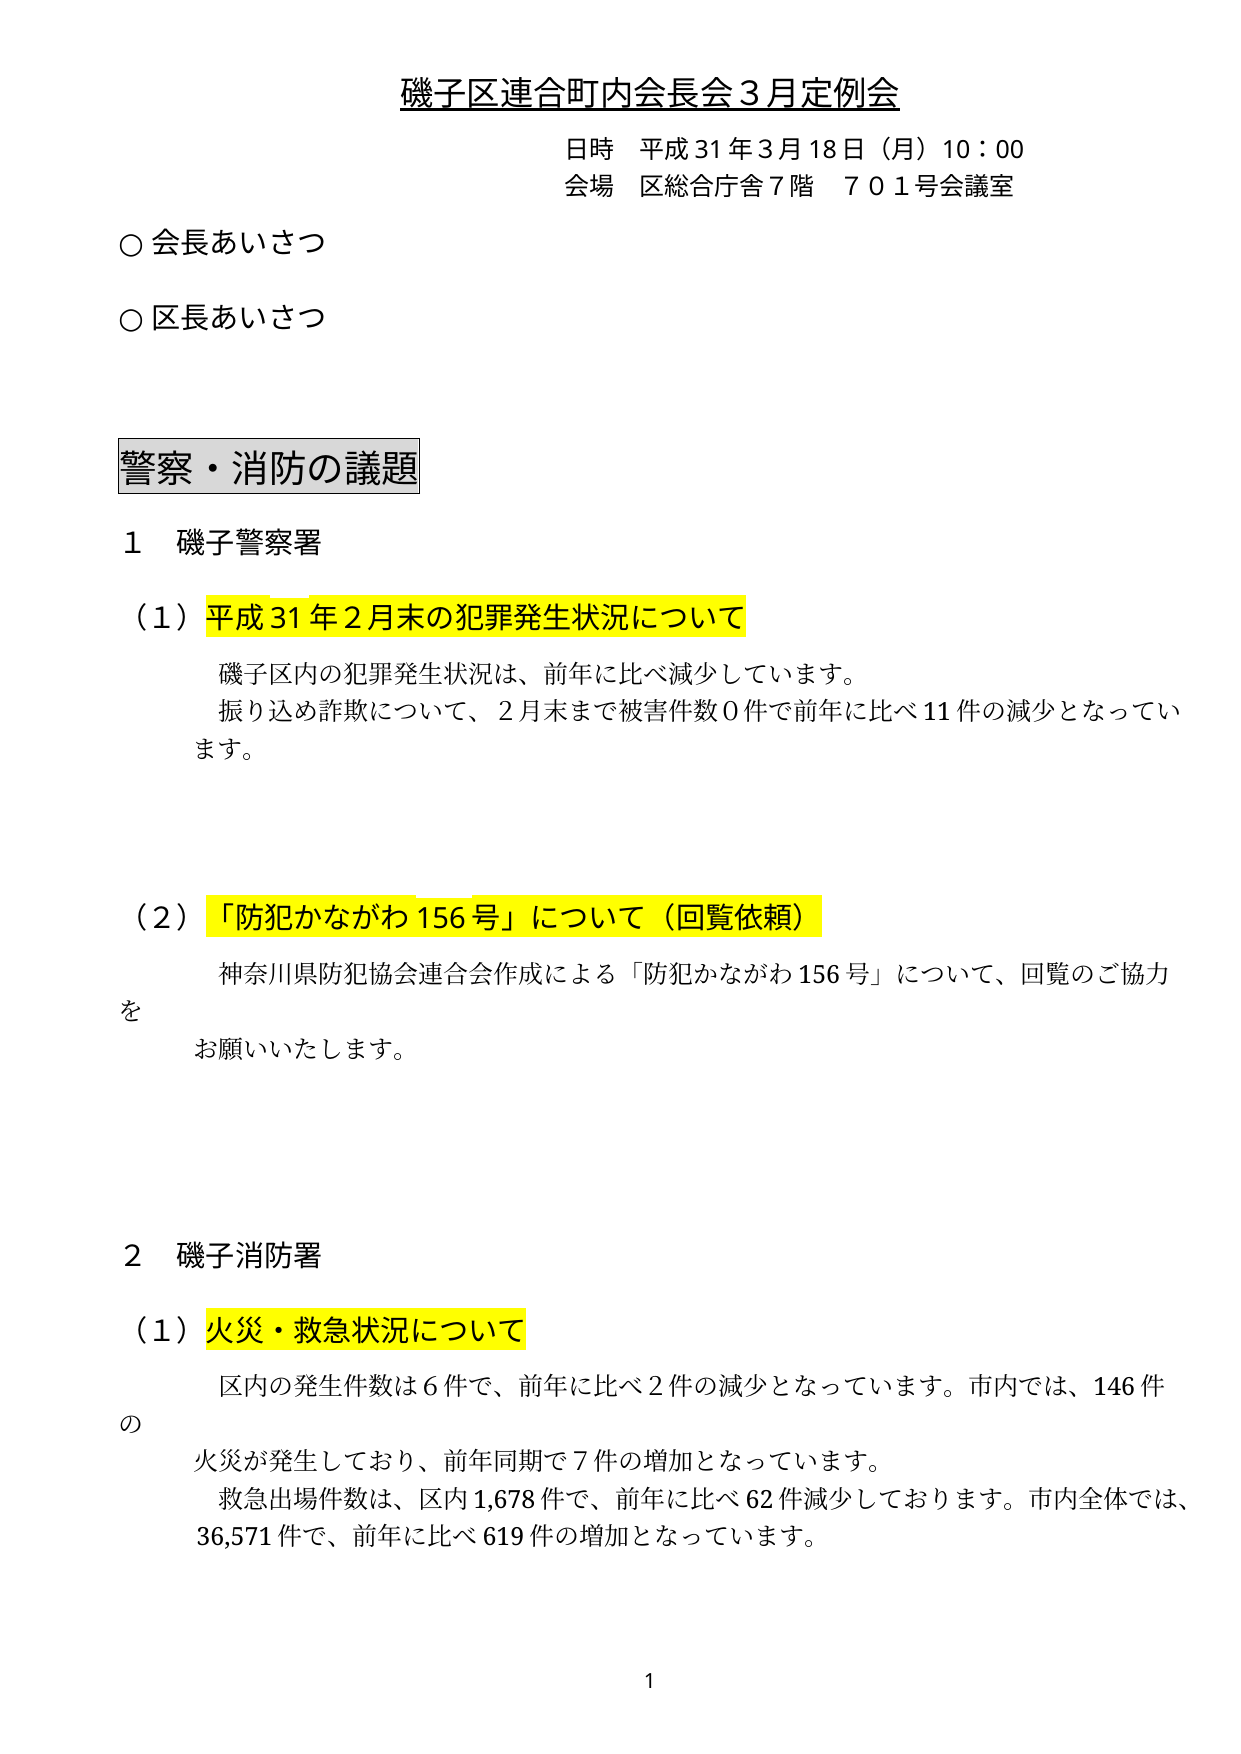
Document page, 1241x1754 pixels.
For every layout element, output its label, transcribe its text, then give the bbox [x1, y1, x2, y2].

text 区内の発生件数は６件で、前年に比べ２件の減少となっています。市内では、146件の [118, 1366, 1181, 1441]
text 会場 区総合庁舎７階 ７０１号会議室 [564, 166, 1181, 203]
text （２）「防犯かながわ156号」について（回覧依頼） [118, 878, 1181, 953]
text ○ 会長あいさつ [118, 203, 1181, 278]
text ２ 磯子消防署 [118, 1216, 1181, 1291]
text 磯子区連合町内会長会３月定例会 [118, 53, 1181, 128]
text 火災が発生しており、前年同期で７件の増加となっています。 [118, 1441, 1181, 1478]
text 36,571件で、前年に比べ619件の増加となっています。 [118, 1516, 1181, 1553]
text 磯子区内の犯罪発生状況は、前年に比べ減少しています。 [192, 653, 1181, 691]
text 救急出場件数は、区内1,678件で、前年に比べ62件減少しております。市内全体では、 [118, 1478, 1181, 1516]
text 日時 平成31年３月18日（月）10：00 [564, 128, 1181, 166]
text １ 磯子警察署 [118, 503, 1181, 578]
text （１）平成31年２月末の犯罪発生状況について [118, 578, 1181, 653]
text 神奈川県防犯協会連合会作成による「防犯かながわ156号」について、回覧のご協力を [118, 953, 1181, 1028]
text お願いいたします。 [118, 1028, 1181, 1066]
text ○ 区長あいさつ [118, 278, 1181, 353]
text （１）火災・救急状況について [118, 1291, 1181, 1366]
text 警察・消防の議題 [118, 428, 1181, 503]
text 振り込め詐欺について、２月末まで被害件数０件で前年に比べ11件の減少となっています。 [192, 691, 1181, 766]
